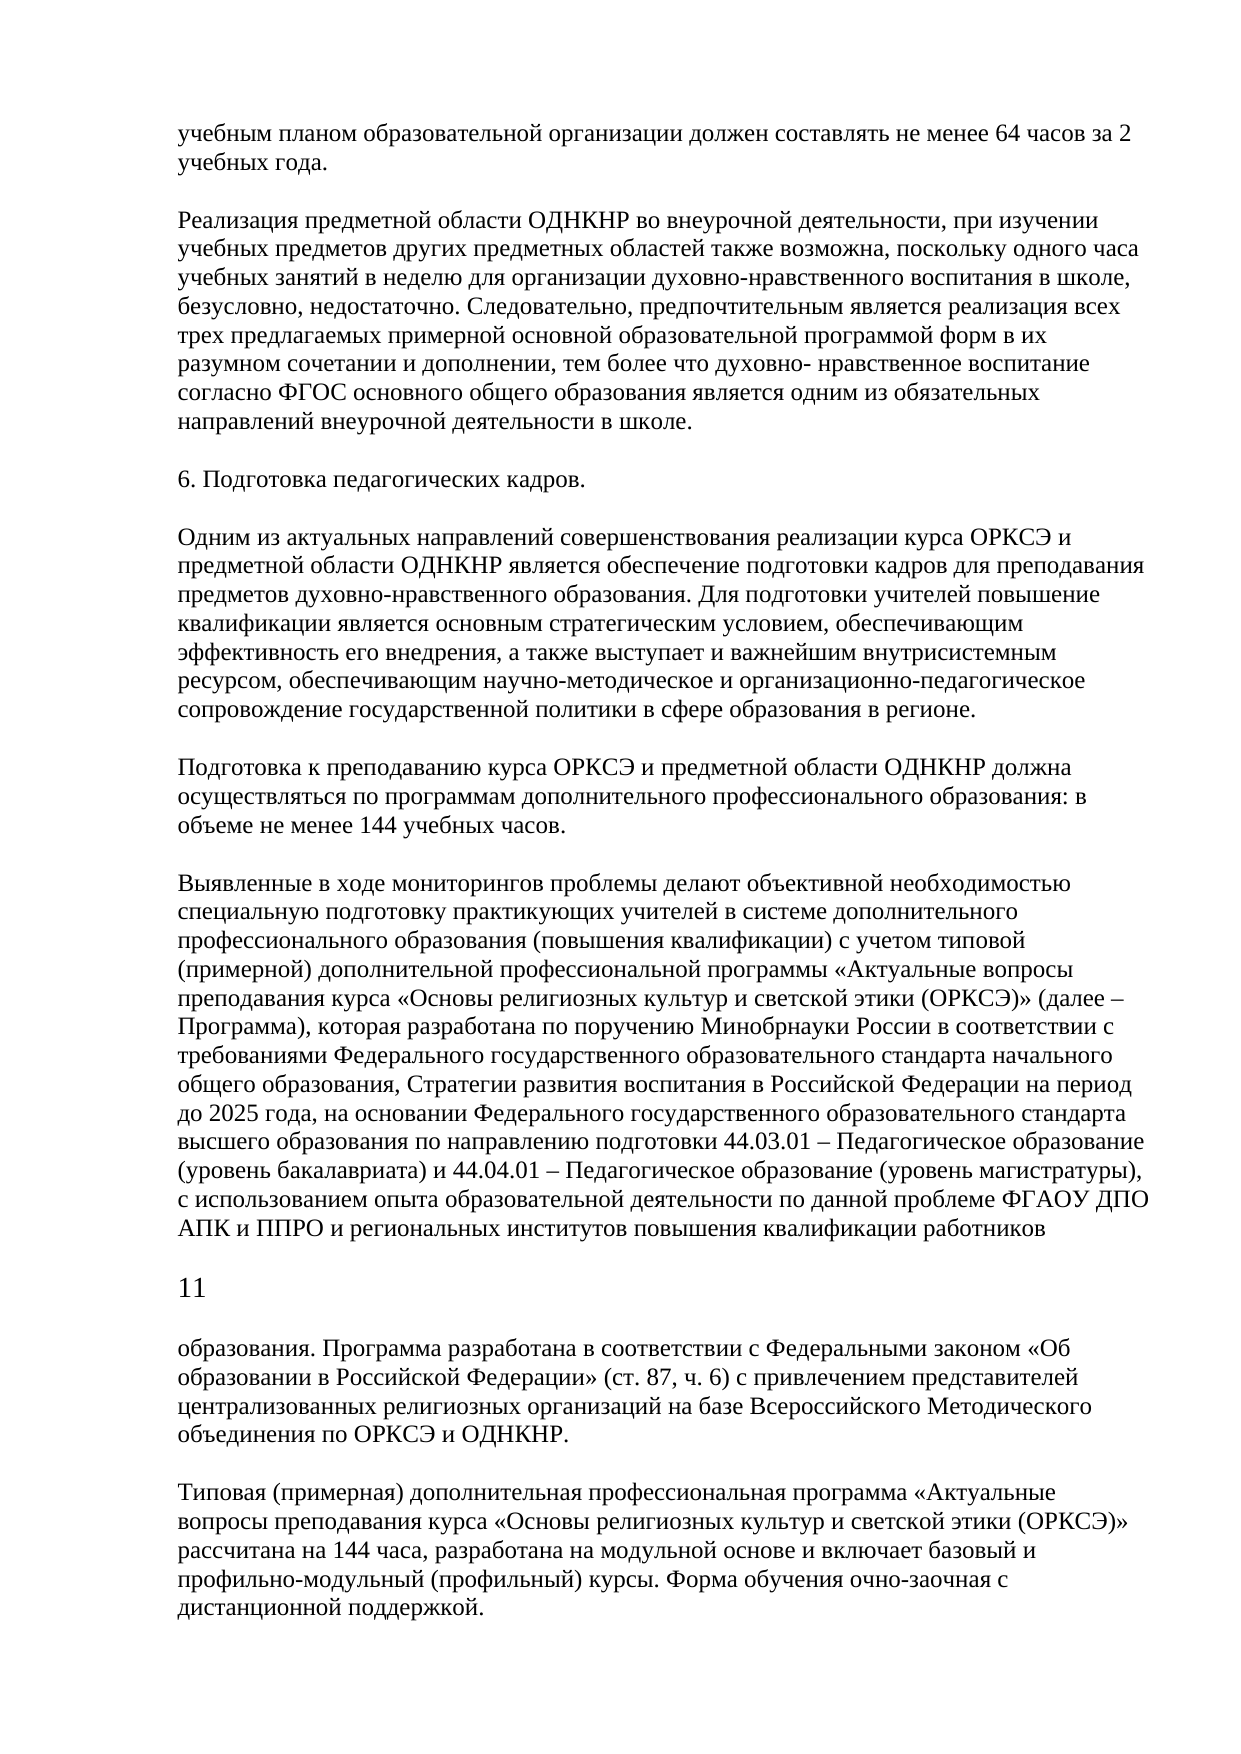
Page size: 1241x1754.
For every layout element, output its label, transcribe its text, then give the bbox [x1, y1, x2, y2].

text учебным планом образовательной организации должен составлять не менее 64 часов за 2 учебных года. [177, 118, 1152, 176]
text Реализация предметной области ОДНКНР во внеурочной деятельности, при изучении учебных предметов других предметных областей также возможна, поскольку одного часа учебных занятий в неделю для организации духовно-нравственного воспитания в школе, безусловно, недостаточно. Следовательно, предпочтительным является реализация всех трех предлагаемых примерной основной образовательной программой форм в их разумном сочетании и дополнении, тем более что духовно- нравственное воспитание согласно ФГОС основного общего образования является одним из обязательных направлений внеурочной деятельности в школе. [177, 205, 1152, 435]
text Подготовка к преподаванию курса ОРКСЭ и предметной области ОДНКНР должна осуществляться по программам дополнительного профессионального образования: в объеме не менее 144 учебных часов. [177, 752, 1152, 838]
text образования. Программа разработана в соответствии с Федеральными законом «Об образовании в Российской Федерации» (ст. 87, ч. 6) с привлечением представителей централизованных религиозных организаций на базе Всероссийского Методического объединения по ОРКСЭ и ОДНКНР. [177, 1333, 1152, 1448]
text Типовая (примерная) дополнительная профессиональная программа «Актуальные вопросы преподавания курса «Основы религиозных культур и светской этики (ОРКСЭ)» рассчитана на 144 часа, разработана на модульной основе и включает базовый и профильно-модульный (профильный) курсы. Форма обучения очно-заочная с дистанционной поддержкой. [177, 1477, 1152, 1621]
text 11 [177, 1271, 1152, 1304]
text Одним из актуальных направлений совершенствования реализации курса ОРКСЭ и предметной области ОДНКНР является обеспечение подготовки кадров для преподавания предметов духовно-нравственного образования. Для подготовки учителей повышение квалификации является основным стратегическим условием, обеспечивающим эффективность его внедрения, а также выступает и важнейшим внутрисистемным ресурсом, обеспечивающим научно-методическое и организационно-педагогическое сопровождение государственной политики в сфере образования в регионе. [177, 522, 1152, 723]
text 6. Подготовка педагогических кадров. [177, 464, 1152, 493]
text Выявленные в ходе мониторингов проблемы делают объективной необходимостью специальную подготовку практикующих учителей в системе дополнительного профессионального образования (повышения квалификации) с учетом типовой (примерной) дополнительной профессиональной программы «Актуальные вопросы преподавания курса «Основы религиозных культур и светской этики (ОРКСЭ)» (далее – Программа), которая разработана по поручению Минобрнауки России в соответствии с требованиями Федерального государственного образовательного стандарта начального общего образования, Стратегии развития воспитания в Российской Федерации на период до 2025 года, на основании Федерального государственного образовательного стандарта высшего образования по направлению подготовки 44.03.01 – Педагогическое образование (уровень бакалавриата) и 44.04.01 – Педагогическое образование (уровень магистратуры), с использованием опыта образовательной деятельности по данной проблеме ФГАОУ ДПО АПК и ППРО и региональных институтов повышения квалификации работников [177, 868, 1152, 1241]
